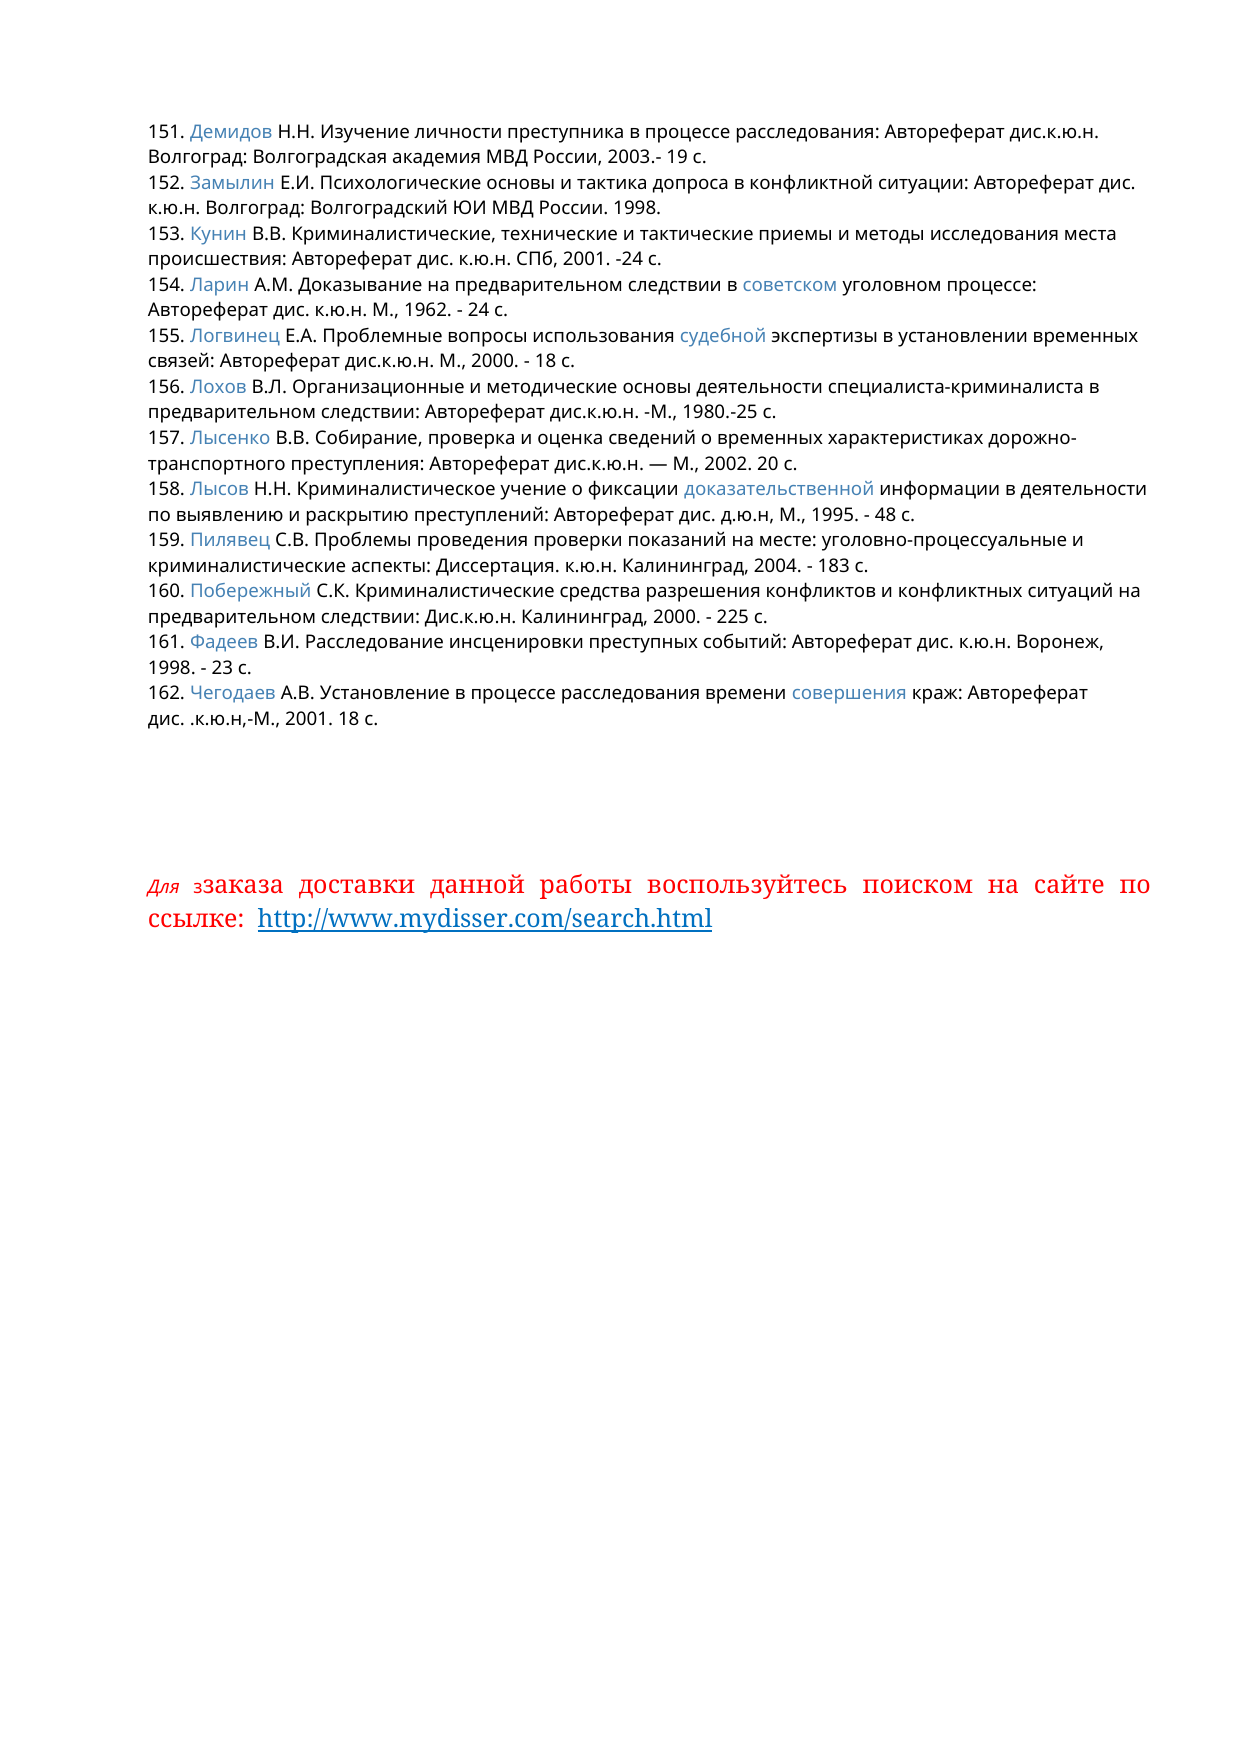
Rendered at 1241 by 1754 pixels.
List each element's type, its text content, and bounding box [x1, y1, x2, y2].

text Для ззаказа доставки данной работы воспользуйтесь поиском на сайте по ссылке: http://www.mydisser.com/search.html [148, 867, 1152, 935]
